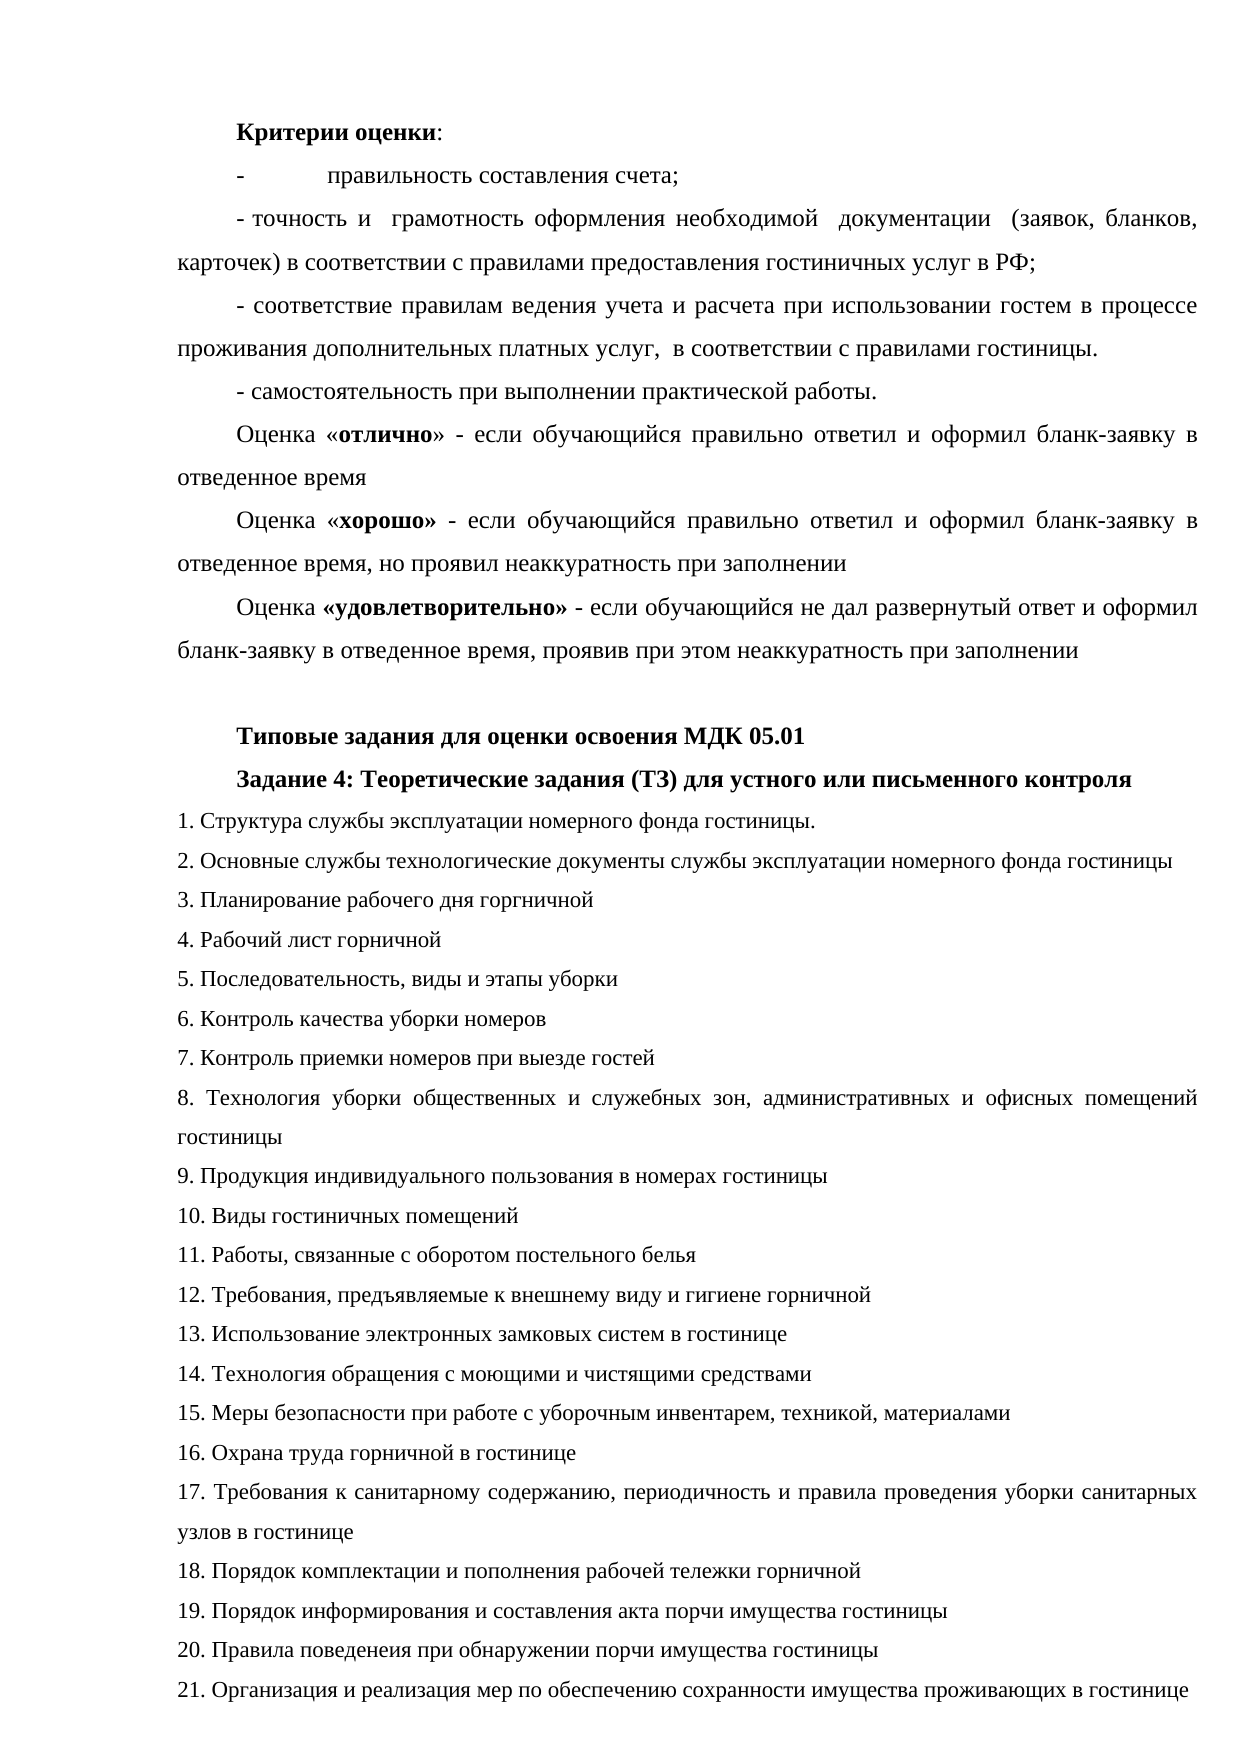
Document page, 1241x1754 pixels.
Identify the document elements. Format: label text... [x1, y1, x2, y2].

text 15. Меры безопасности при работе с уборочным инвентарем, техникой, материалами [177, 1399, 1199, 1426]
text 18. Порядок комплектации и пополнения рабочей тележки горничной [177, 1557, 1199, 1584]
text 21. Организация и реализация мер по обеспечению сохранности имущества проживающих в гостинице [177, 1676, 1199, 1702]
text 10. Виды гостиничных помещений [177, 1202, 1199, 1228]
text Оценка «хорошо» - если обучающийся правильно ответил и оформил бланк-заявку в отведенное время, но проявил неаккуратность при заполнении [177, 505, 1199, 577]
text 13. Использование электронных замковых систем в гостинице [177, 1320, 1199, 1347]
text 16. Охрана труда горничной в гостинице [177, 1439, 1199, 1465]
text 3. Планирование рабочего дня горгничной [177, 886, 1199, 912]
text 14. Технология обращения с моющими и чистящими средствами [177, 1360, 1199, 1386]
text 17. Требования к санитарному содержанию, периодичность и правила проведения уборки санитарных узлов в гостинице [177, 1478, 1199, 1544]
text Задание 4: Теоретические задания (ТЗ) для устного или письменного контроля [177, 764, 1199, 793]
text 8. Технология уборки общественных и служебных зон, административных и офисных помещений гостиницы [177, 1083, 1199, 1149]
text 4. Рабочий лист горничной [177, 926, 1199, 952]
text Типовые задания для оценки освоения МДК 05.01 [177, 721, 1199, 750]
text Критерии оценки: [177, 117, 1199, 146]
text Оценка «отлично» - если обучающийся правильно ответил и оформил бланк-заявку в отведенное время [177, 419, 1199, 491]
text 19. Порядок информирования и составления акта порчи имущества гостиницы [177, 1597, 1199, 1623]
list правильность составления счета; [177, 160, 1199, 189]
list точность и грамотность оформления необходимой документации (заявок, бланков, карточек) в соответствии с правилами предоставления гостиничных услуг в РФ; [177, 203, 1199, 275]
text 1. Структура службы эксплуатации номерного фонда гостиницы. [177, 807, 1199, 833]
text 6. Контроль качества уборки номеров [177, 1004, 1199, 1031]
text 7. Контроль приемки номеров при выезде гостей [177, 1044, 1199, 1070]
text 11. Работы, связанные с оборотом постельного белья [177, 1241, 1199, 1268]
text 20. Правила поведенеия при обнаружении порчи имущества гостиницы [177, 1636, 1199, 1663]
text 12. Требования, предъявляемые к внешнему виду и гигиене горничной [177, 1281, 1199, 1307]
text - самостоятельность при выполнении практической работы. [177, 376, 1199, 405]
text Оценка «удовлетворительно» - если обучающийся не дал развернутый ответ и оформил бланк-заявку в отведенное время, проявив при этом неаккуратность при заполнении [177, 592, 1199, 663]
text 5. Последовательность, виды и этапы уборки [177, 965, 1199, 991]
text 2. Основные службы технологические документы службы эксплуатации номерного фонда гостиницы [177, 847, 1199, 873]
text - соответствие правилам ведения учета и расчета при использовании гостем в процессе проживания дополнительных платных услуг, в соответствии с правилами гостиницы. [177, 290, 1199, 362]
text 9. Продукция индивидуального пользования в номерах гостиницы [177, 1162, 1199, 1189]
